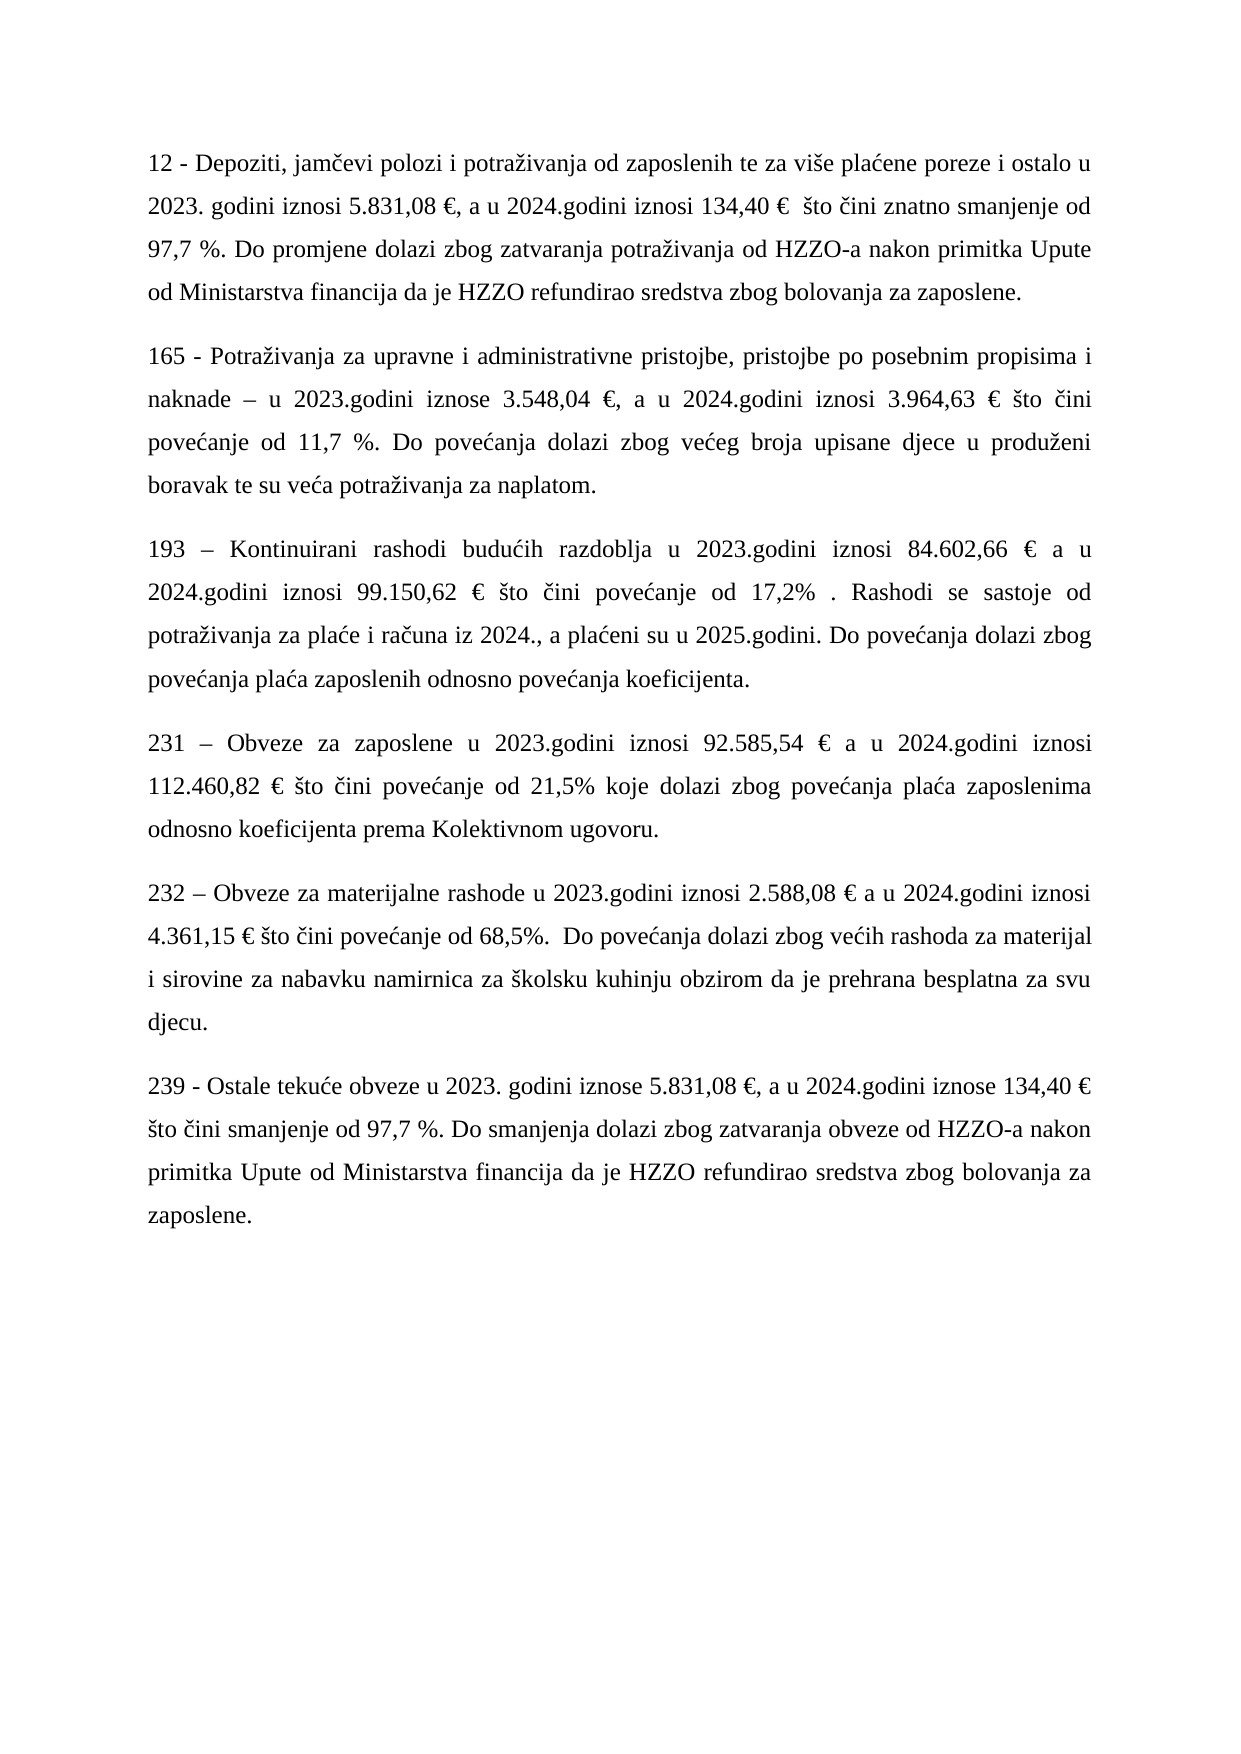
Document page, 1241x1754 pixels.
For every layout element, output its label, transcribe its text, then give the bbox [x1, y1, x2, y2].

text 231 – Obveze za zaposlene u 2023.godini iznosi 92.585,54 € a u 2024.godini iznosi 112.460,82 € što čini povećanje od 21,5% koje dolazi zbog povećanja plaća zaposlenima odnosno koeficijenta prema Kolektivnom ugovoru. [148, 728, 1093, 843]
text 239 - Ostale tekuće obveze u 2023. godini iznose 5.831,08 €, a u 2024.godini iznose 134,40 € što čini smanjenje od 97,7 %. Do smanjenja dolazi zbog zatvaranja obveze od HZZO-a nakon primitka Upute od Ministarstva financija da je HZZO refundirao sredstva zbog bolovanja za zaposlene. [148, 1071, 1093, 1229]
text 165 - Potraživanja za upravne i administrativne pristojbe, pristojbe po posebnim propisima i naknade – u 2023.godini iznose 3.548,04 €, a u 2024.godini iznosi 3.964,63 € što čini povećanje od 11,7 %. Do povećanja dolazi zbog većeg broja upisane djece u produženi boravak te su veća potraživanja za naplatom. [148, 341, 1093, 499]
text 232 – Obveze za materijalne rashode u 2023.godini iznosi 2.588,08 € a u 2024.godini iznosi 4.361,15 € što čini povećanje od 68,5%. Do povećanja dolazi zbog većih rashoda za materijal i sirovine za nabavku namirnica za školsku kuhinju obzirom da je prehrana besplatna za svu djecu. [148, 878, 1093, 1036]
text 193 – Kontinuirani rashodi budućih razdoblja u 2023.godini iznosi 84.602,66 € a u 2024.godini iznosi 99.150,62 € što čini povećanje od 17,2% . Rashodi se sastoje od potraživanja za plaće i računa iz 2024., a plaćeni su u 2025.godini. Do povećanja dolazi zbog povećanja plaća zaposlenih odnosno povećanja koeficijenta. [148, 534, 1093, 692]
text 12 - Depoziti, jamčevi polozi i potraživanja od zaposlenih te za više plaćene poreze i ostalo u 2023. godini iznosi 5.831,08 €, a u 2024.godini iznosi 134,40 € što čini znatno smanjenje od 97,7 %. Do promjene dolazi zbog zatvaranja potraživanja od HZZO-a nakon primitka Upute od Ministarstva financija da je HZZO refundirao sredstva zbog bolovanja za zaposlene. [148, 148, 1093, 306]
